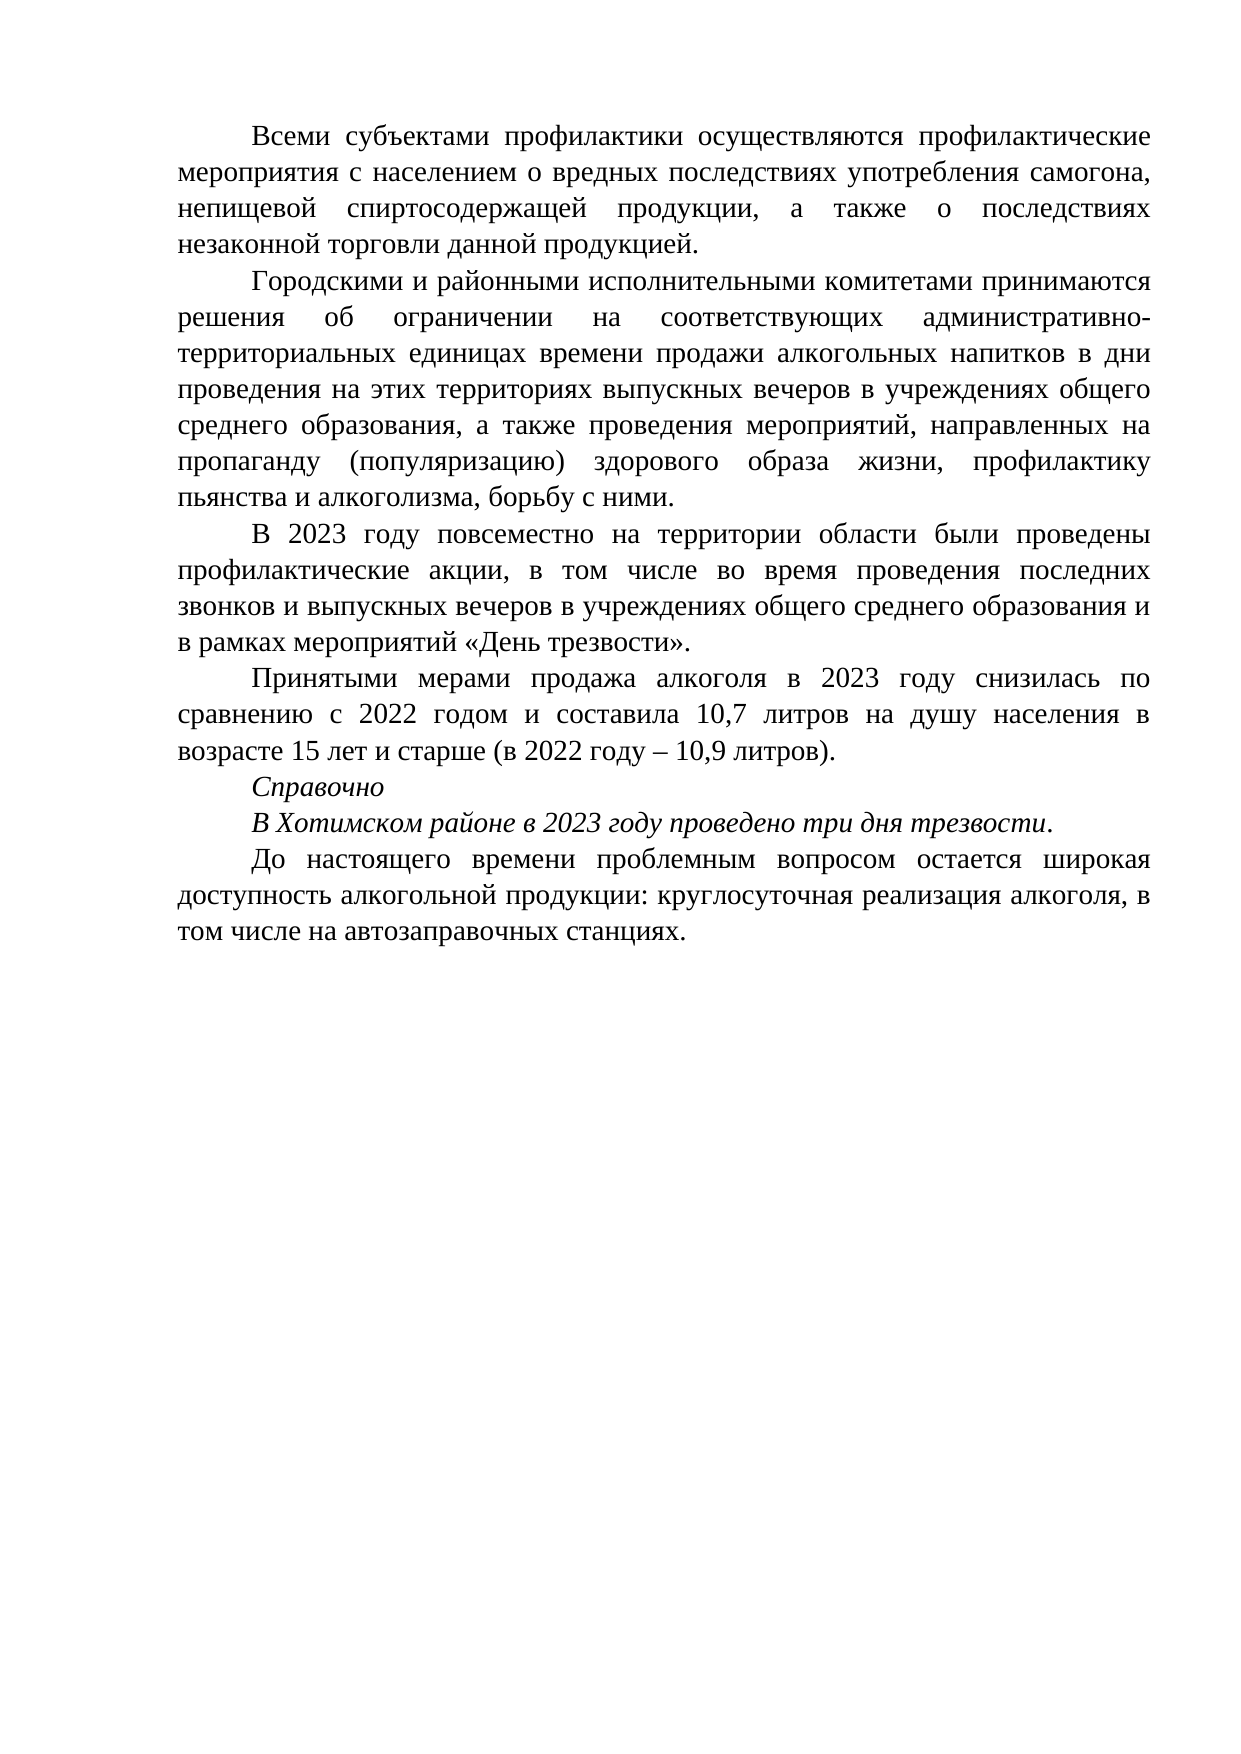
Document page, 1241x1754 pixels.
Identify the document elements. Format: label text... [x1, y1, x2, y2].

text Принятыми мерами продажа алкоголя в 2023 году снизилась по сравнению с 2022 годом и составила 10,7 литров на душу населения в возрасте 15 лет и старше (в 2022 году – 10,9 литров). [177, 660, 1152, 766]
text В 2023 году повсеместно на территории области были проведены профилактические акции, в том числе во время проведения последних звонков и выпускных вечеров в учреждениях общего среднего образования и в рамках мероприятий «День трезвости». [177, 516, 1152, 658]
text До настоящего времени проблемным вопросом остается широкая доступность алкогольной продукции: круглосуточная реализация алкоголя, в том числе на автозаправочных станциях. [177, 841, 1152, 947]
text Городскими и районными исполнительными комитетами принимаются решения об ограничении на соответствующих административно-территориальных единицах времени продажи алкогольных напитков в дни проведения на этих территориях выпускных вечеров в учреждениях общего среднего образования, а также проведения мероприятий, направленных на пропаганду (популяризацию) здорового образа жизни, профилактику пьянства и алкоголизма, борьбу с ними. [177, 263, 1152, 513]
text Справочно [177, 769, 1152, 802]
text В Хотимском районе в 2023 году проведено три дня трезвости. [177, 805, 1152, 838]
text Всеми субъектами профилактики осуществляются профилактические мероприятия с населением о вредных последствиях употребления самогона, непищевой спиртосодержащей продукции, а также о последствиях незаконной торговли данной продукцией. [177, 118, 1152, 260]
